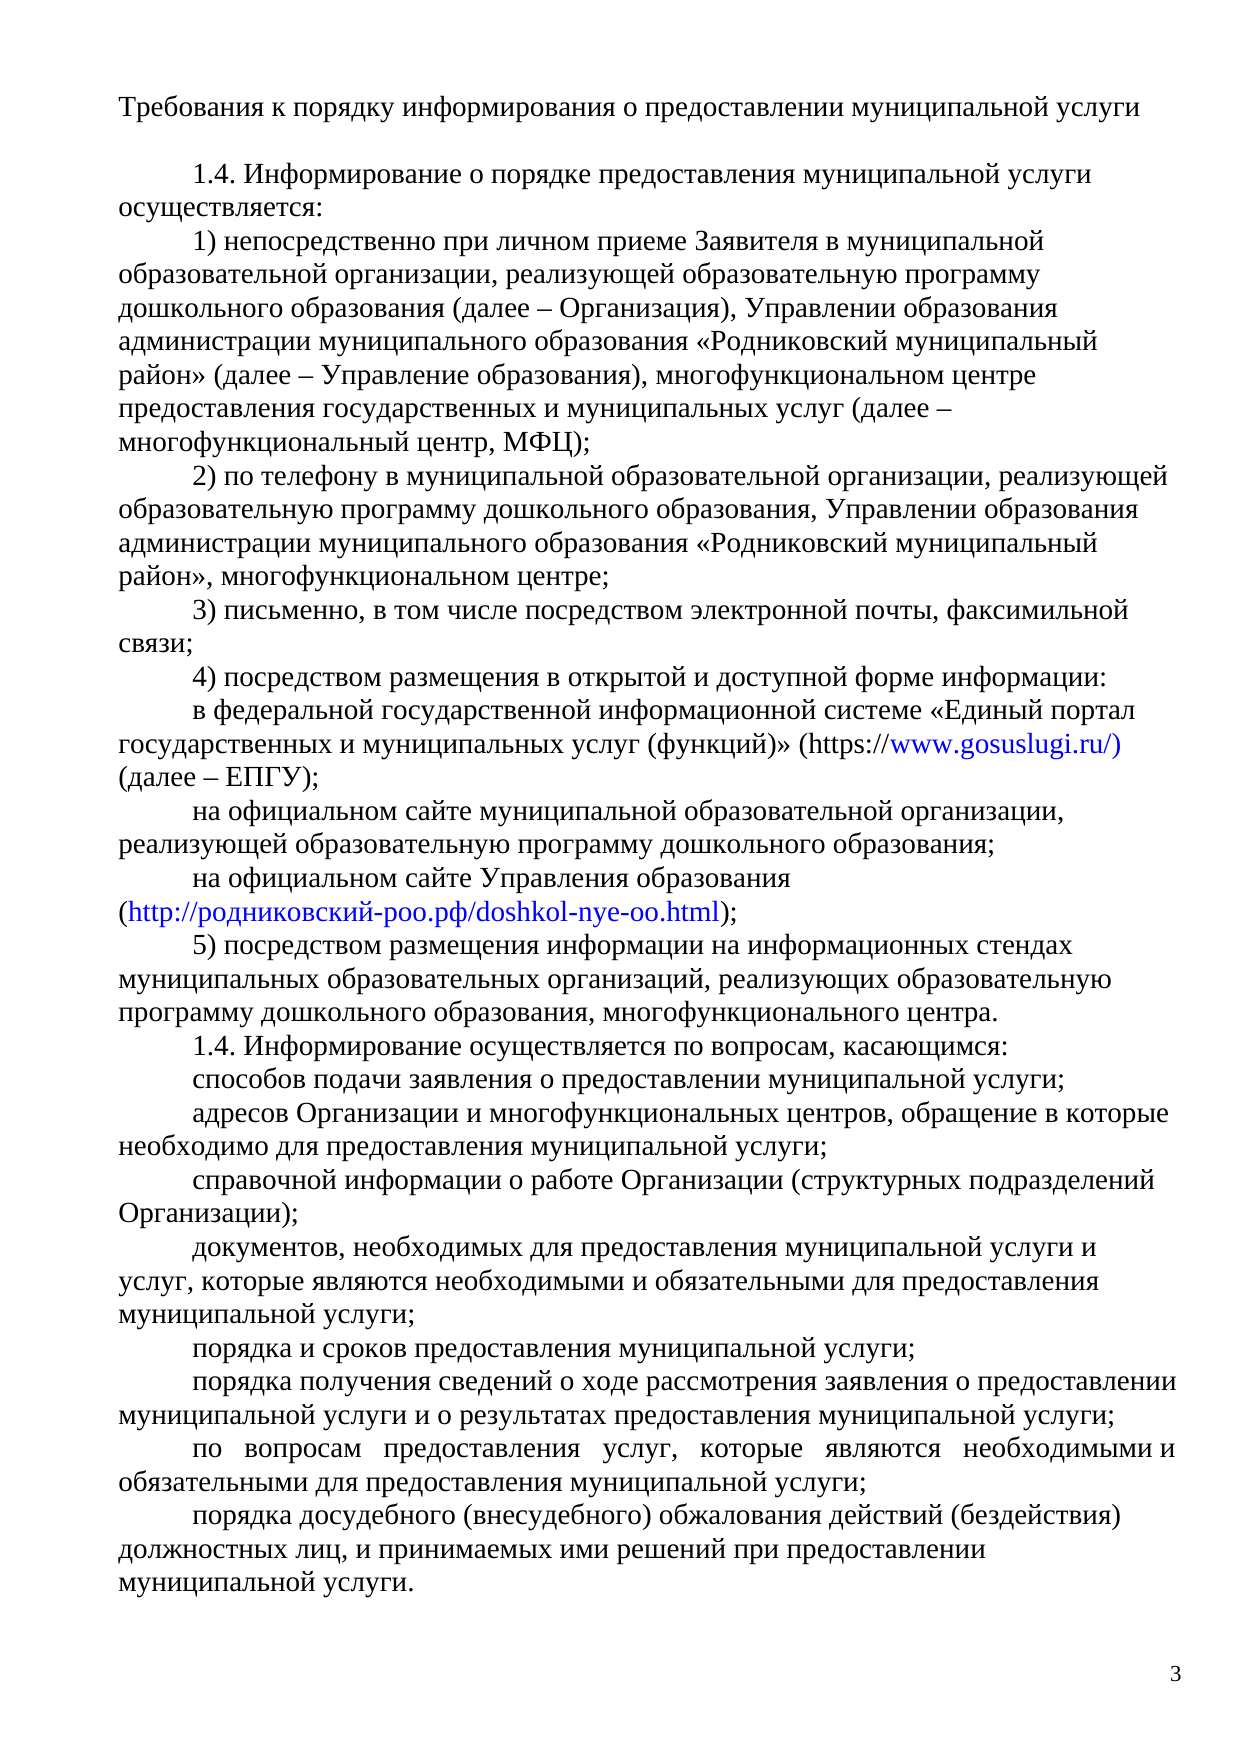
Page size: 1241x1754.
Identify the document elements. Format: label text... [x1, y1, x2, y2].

text 4) посредством размещения в открытой и доступной форме информации: [118, 659, 1181, 692]
text порядка получения сведений о ходе рассмотрения заявления о предоставлении муниципальной услуги и о результатах предоставления муниципальной услуги; [118, 1363, 1181, 1430]
text 2) по телефону в муниципальной образовательной организации, реализующей образовательную программу дошкольного образования, Управлении образования администрации муниципального образования «Родниковский муниципальный район», многофункциональном центре; [118, 458, 1181, 592]
text на официальном сайте муниципальной образовательной организации, реализующей образовательную программу дошкольного образования; [118, 793, 1181, 860]
text документов, необходимых для предоставления муниципальной услуги и услуг, которые являются необходимыми и обязательными для предоставления муниципальной услуги; [118, 1229, 1181, 1330]
text справочной информации о работе Организации (структурных подразделений Организации); [118, 1162, 1181, 1229]
text 5) посредством размещения информации на информационных стендах муниципальных образовательных организаций, реализующих образовательную программу дошкольного образования, многофункционального центра. [118, 927, 1181, 1028]
text порядка и сроков предоставления муниципальной услуги; [118, 1330, 1181, 1363]
text адресов Организации и многофункциональных центров, обращение в которые необходимо для предоставления муниципальной услуги; [118, 1095, 1181, 1162]
text 1.4. Информирование осуществляется по вопросам, касающимся: [118, 1028, 1181, 1061]
text 1) непосредственно при личном приеме Заявителя в муниципальной образовательной организации, реализующей образовательную программу дошкольного образования (далее – Организация), Управлении образования администрации муниципального образования «Родниковский муниципальный район» (далее – Управление образования), многофункциональном центре предоставления государственных и муниципальных услуг (далее – многофункциональный центр, МФЦ); [118, 223, 1181, 458]
text способов подачи заявления о предоставлении муниципальной услуги; [118, 1061, 1181, 1095]
text по вопросам предоставления услуг, которые являются необходимыми и обязательными для предоставления муниципальной услуги; [118, 1430, 1181, 1497]
text 3) письменно, в том числе посредством электронной почты, факсимильной связи; [118, 592, 1181, 659]
text Требования к порядку информирования о предоставлении муниципальной услуги [118, 89, 1181, 122]
text на официальном сайте Управления образования (http://родниковский-роо.рф/doshkol-nye-oo.html); [118, 860, 1181, 927]
text порядка досудебного (внесудебного) обжалования действий (бездействия) должностных лиц, и принимаемых ими решений при предоставлении муниципальной услуги. [118, 1497, 1181, 1598]
text 1.4. Информирование о порядке предоставления муниципальной услуги осуществляется: [118, 156, 1181, 223]
text в федеральной государственной информационной системе «Единый портал государственных и муниципальных услуг (функций)» (https://www.gosuslugi.ru/) (далее – ЕПГУ); [118, 692, 1181, 793]
